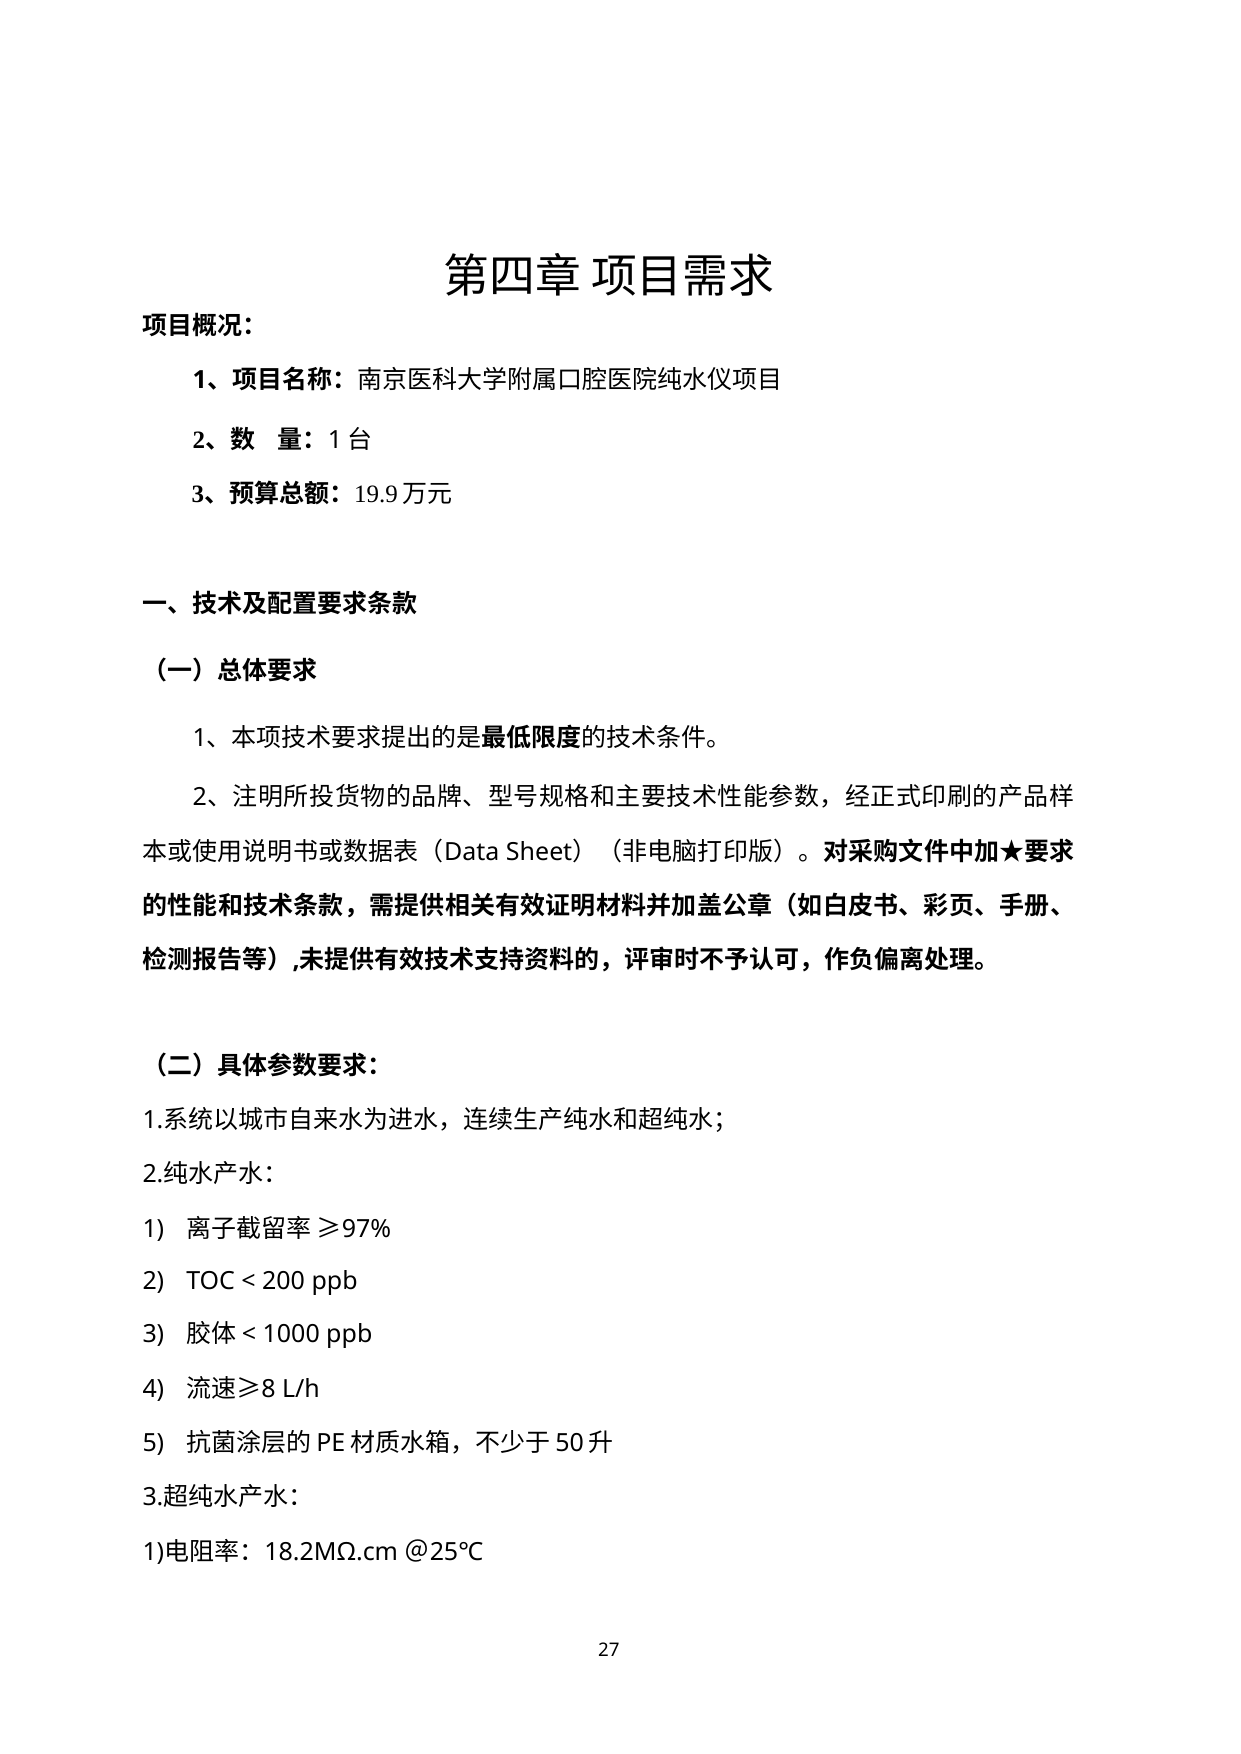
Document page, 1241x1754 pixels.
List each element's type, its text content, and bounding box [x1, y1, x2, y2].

text 一、技术及配置要求条款 [142, 583, 1075, 620]
text 3.超纯水产水： [142, 1477, 1075, 1513]
text 3) 胶体 < 1000 ppb [142, 1314, 1075, 1350]
text 2.纯水产水： [142, 1154, 1075, 1190]
text 5) 抗菌涂层的PE材质水箱，不少于50升 [142, 1422, 1075, 1459]
text 项目概况： [142, 305, 1075, 342]
text 1.系统以城市自来水为进水，连续生产纯水和超纯水； [142, 1099, 1075, 1136]
text 3、预算总额：19.9万元 [142, 473, 1075, 510]
text （二）具体参数要求： [142, 1045, 1075, 1081]
text 2) TOC < 200 ppb [142, 1263, 1075, 1297]
text 2、注明所投货物的品牌、型号规格和主要技术性能参数，经正式印刷的产品样本或使用说明书或数据表（Data Sheet）（非电脑打印版）。对采购文件中加★要求的性能和技术条款，需提供相关有效证明材料并加盖公章（如白皮书、彩页、手册、检测报告等）,未提供有效技术支持资料的，评审时不予认可，作负偏离处理。 [142, 777, 1075, 976]
text （一）总体要求 [142, 650, 1075, 687]
text 2、数 量：1台 [142, 419, 1075, 455]
text 4) 流速≥8 L/h [142, 1368, 1075, 1404]
text 第四章 项目需求 [142, 239, 1075, 305]
text 1、项目名称：南京医科大学附属口腔医院纯水仪项目 [142, 360, 1075, 396]
text 1) 离子截留率 ≥97% [142, 1208, 1075, 1244]
text 1、本项技术要求提出的是最低限度的技术条件。 [142, 717, 1075, 753]
text 1)电阻率：18.2MΩ.cm ＠25℃ [142, 1531, 1075, 1567]
